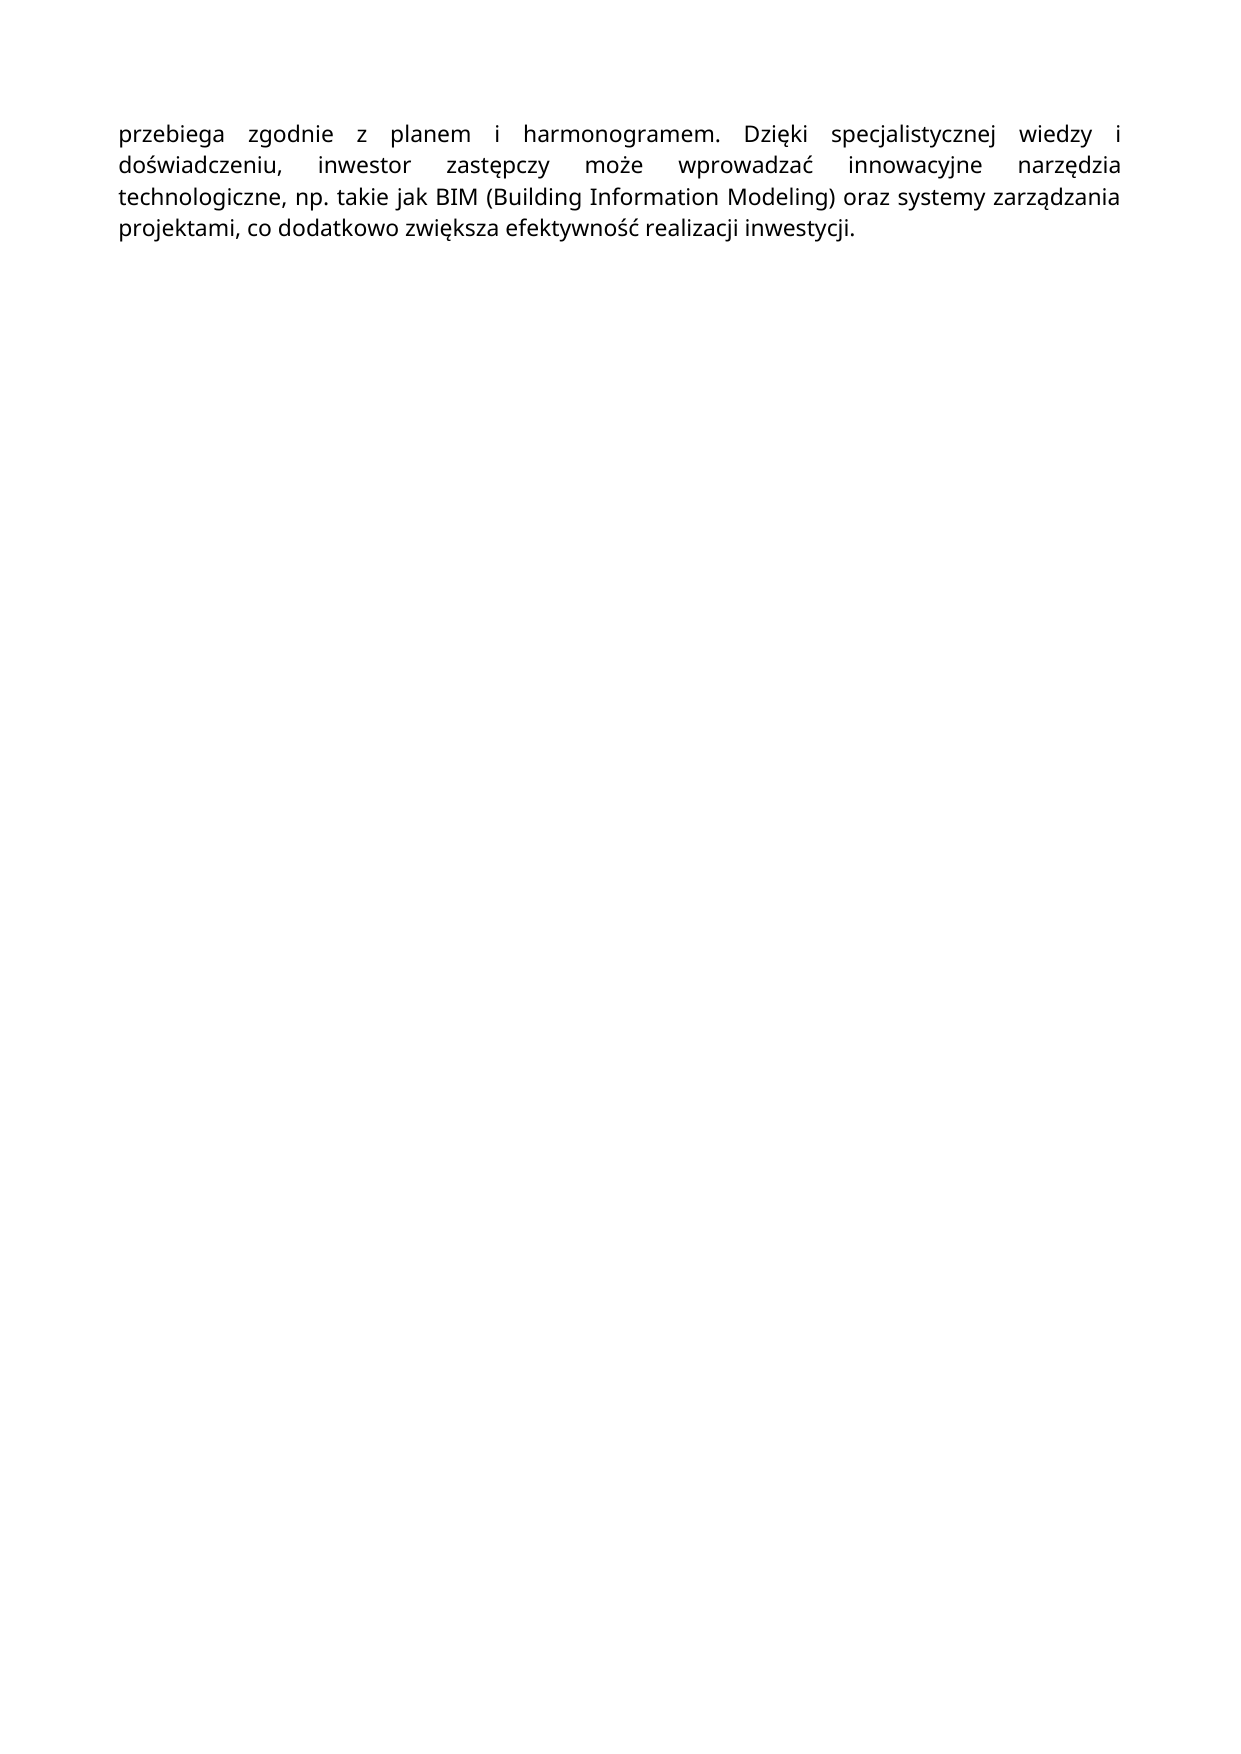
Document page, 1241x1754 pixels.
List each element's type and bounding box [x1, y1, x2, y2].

text [118, 118, 1122, 243]
